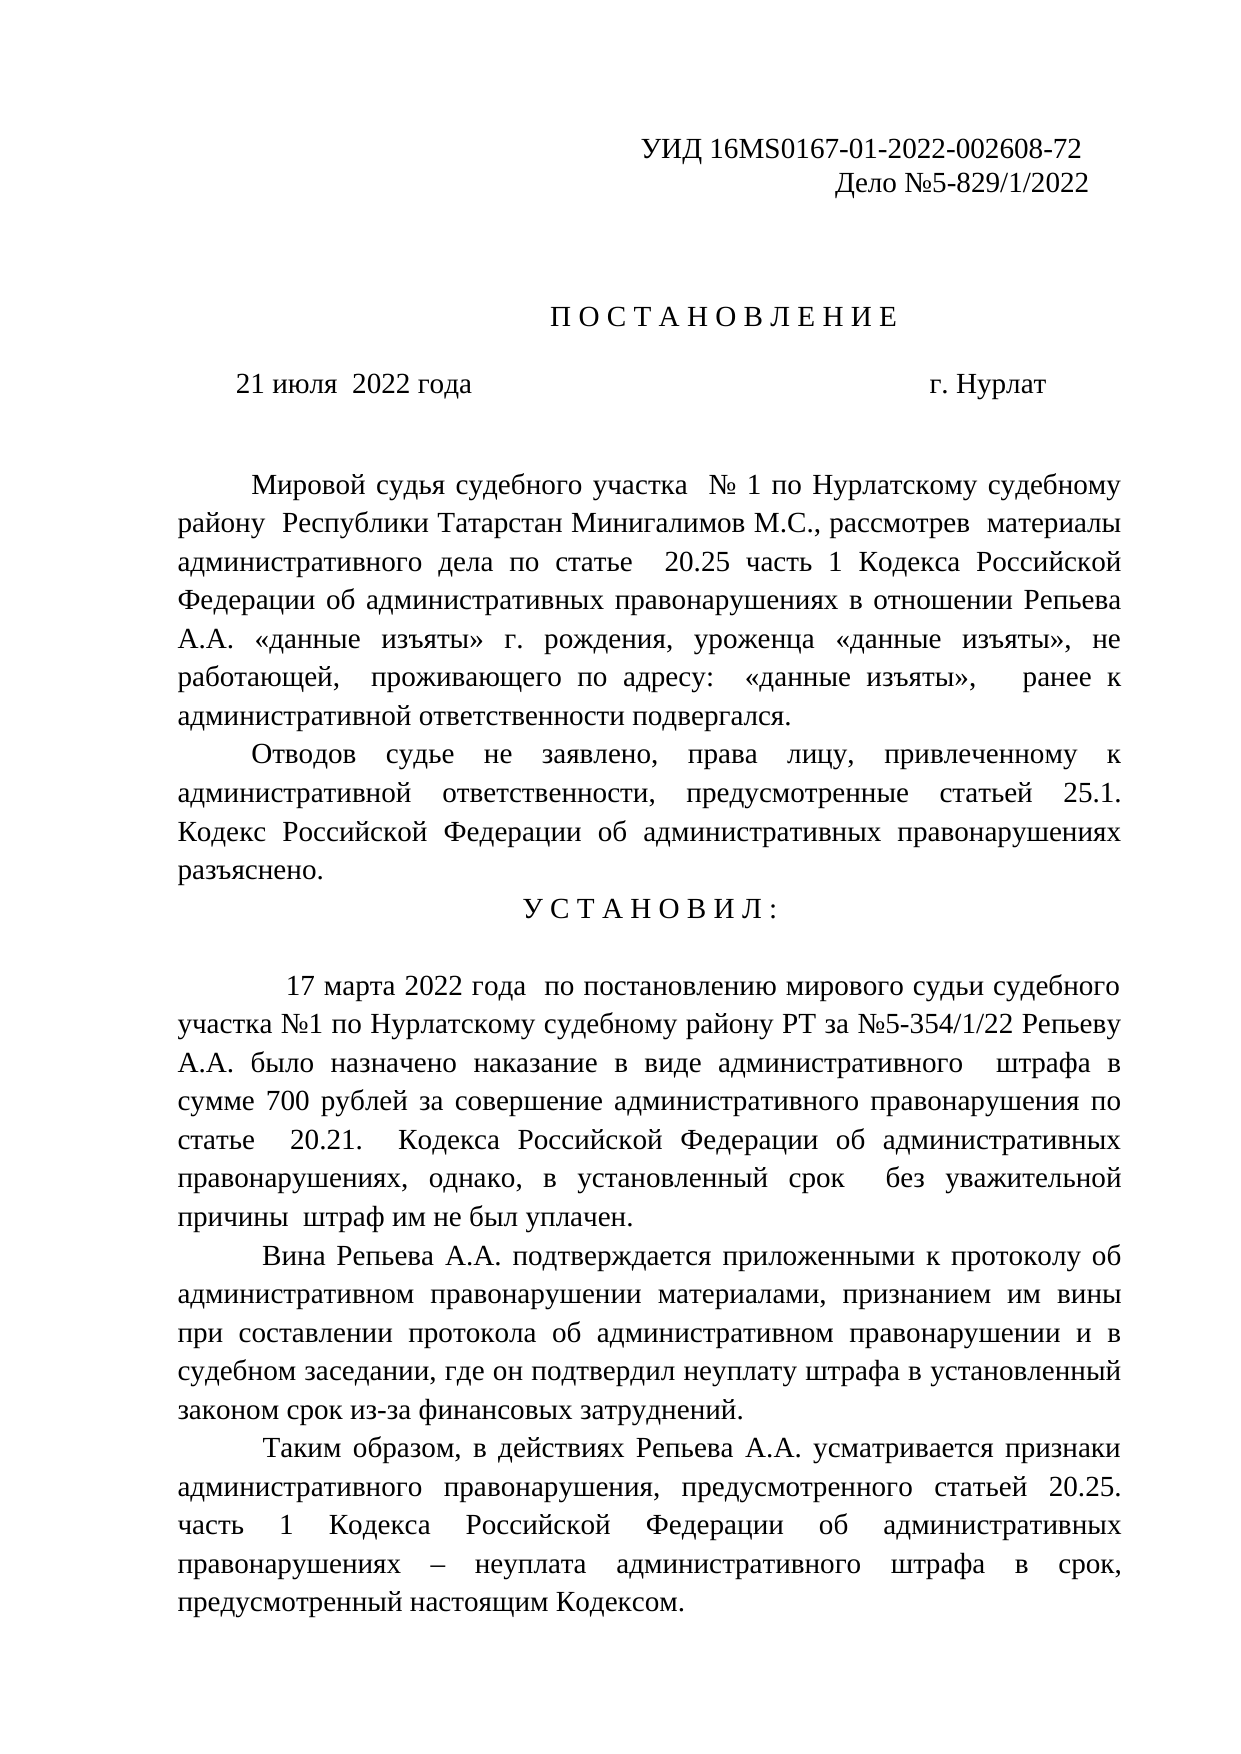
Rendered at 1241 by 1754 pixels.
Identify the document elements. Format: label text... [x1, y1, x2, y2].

text У С Т А Н О В И Л : [177, 891, 1122, 924]
text Таким образом, в действиях Репьева А.А. усматривается признаки административного правонарушения, предусмотренного статьей 20.25. часть 1 Кодекса Российской Федерации об административных правонарушениях – неуплата административного штрафа в срок, предусмотренный настоящим Кодексом. [177, 1430, 1122, 1618]
text П О С Т А Н О В Л Е Н И Е [177, 299, 1122, 333]
text Дело №5-829/1/2022 [177, 165, 1122, 198]
text 17 марта 2022 года по постановлению мирового судьи судебного участка №1 по Нурлатскому судебному району РТ за №5-354/1/22 Репьеву А.А. было назначено наказание в виде административного штрафа в сумме 700 рублей за совершение административного правонарушения по статье 20.21. Кодекса Российской Федерации об административных правонарушениях, однако, в установленный срок без уважительной причины штраф им не был уплачен. [177, 968, 1122, 1233]
text 21 июля 2022 года г. Нурлат [177, 366, 1122, 400]
text Вина Репьева А.А. подтверждается приложенными к протоколу об административном правонарушении материалами, признанием им вины при составлении протокола об административном правонарушении и в судебном заседании, где он подтвердил неуплату штрафа в установленный законом срок из-за финансовых затруднений. [177, 1238, 1122, 1425]
text УИД 16MS0167-01-2022-002608-72 [177, 131, 1122, 165]
text Отводов судье не заявлено, права лицу, привлеченному к административной ответственности, предусмотренные статьей 25.1. Кодекс Российской Федерации об административных правонарушениях разъяснено. [177, 737, 1122, 886]
text Мировой судья судебного участка № 1 по Нурлатскому судебному району Республики Татарстан Минигалимов М.С., рассмотрев материалы административного дела по статье 20.25 часть 1 Кодекса Российской Федерации об административных правонарушениях в отношении Репьева А.А. «данные изъяты» г. рождения, уроженца «данные изъяты», не работающей, проживающего по адресу: «данные изъяты», ранее к административной ответственности подвергался. [177, 467, 1122, 732]
